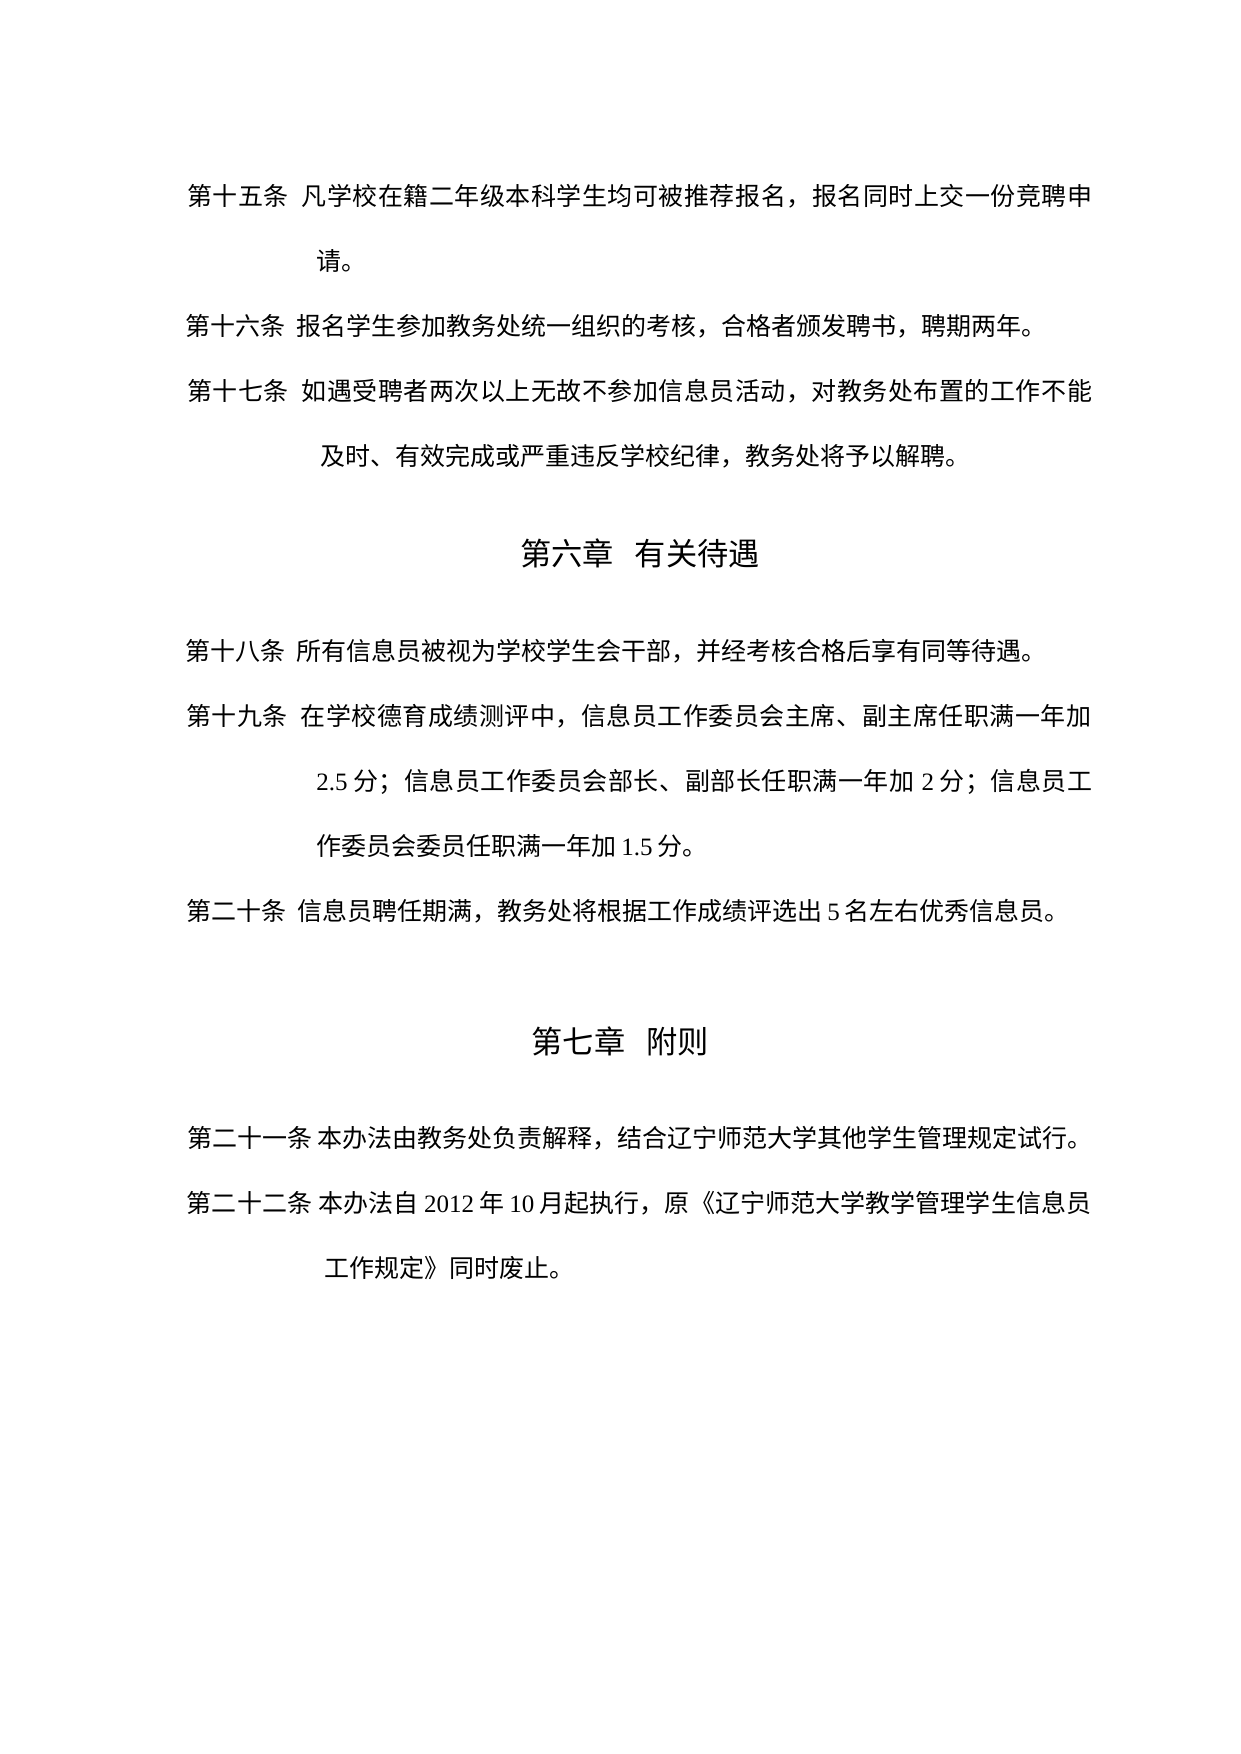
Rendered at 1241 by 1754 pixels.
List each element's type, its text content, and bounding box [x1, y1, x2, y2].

text 第十七条 如遇受聘者两次以上无故不参加信息员活动，对教务处布置的工作不能及时、有效完成或严重违反学校纪律，教务处将予以解聘。 [187, 357, 1092, 487]
text 第十五条 凡学校在籍二年级本科学生均可被推荐报名，报名同时上交一份竞聘申请。 [187, 162, 1092, 292]
text 第六章 有关待遇 [187, 519, 1092, 584]
text 第十九条 在学校德育成绩测评中，信息员工作委员会主席、副主席任职满一年加2.5分；信息员工作委员会部长、副部长任职满一年加2分；信息员工作委员会委员任职满一年加1.5分。 [186, 682, 1092, 877]
text 第十八条 所有信息员被视为学校学生会干部，并经考核合格后享有同等待遇。 [185, 617, 1092, 682]
text 第二十二条 本办法自2012年10月起执行，原《辽宁师范大学教学管理学生信息员工作规定》同时废止。 [187, 1169, 1092, 1299]
text 第七章 附则 [148, 1007, 1092, 1072]
text 第二十一条 本办法由教务处负责解释，结合辽宁师范大学其他学生管理规定试行。 [145, 1104, 1092, 1169]
text 第二十条 信息员聘任期满，教务处将根据工作成绩评选出5名左右优秀信息员。 [186, 877, 1092, 942]
text 第十六条 报名学生参加教务处统一组织的考核，合格者颁发聘书，聘期两年。 [185, 292, 1092, 357]
